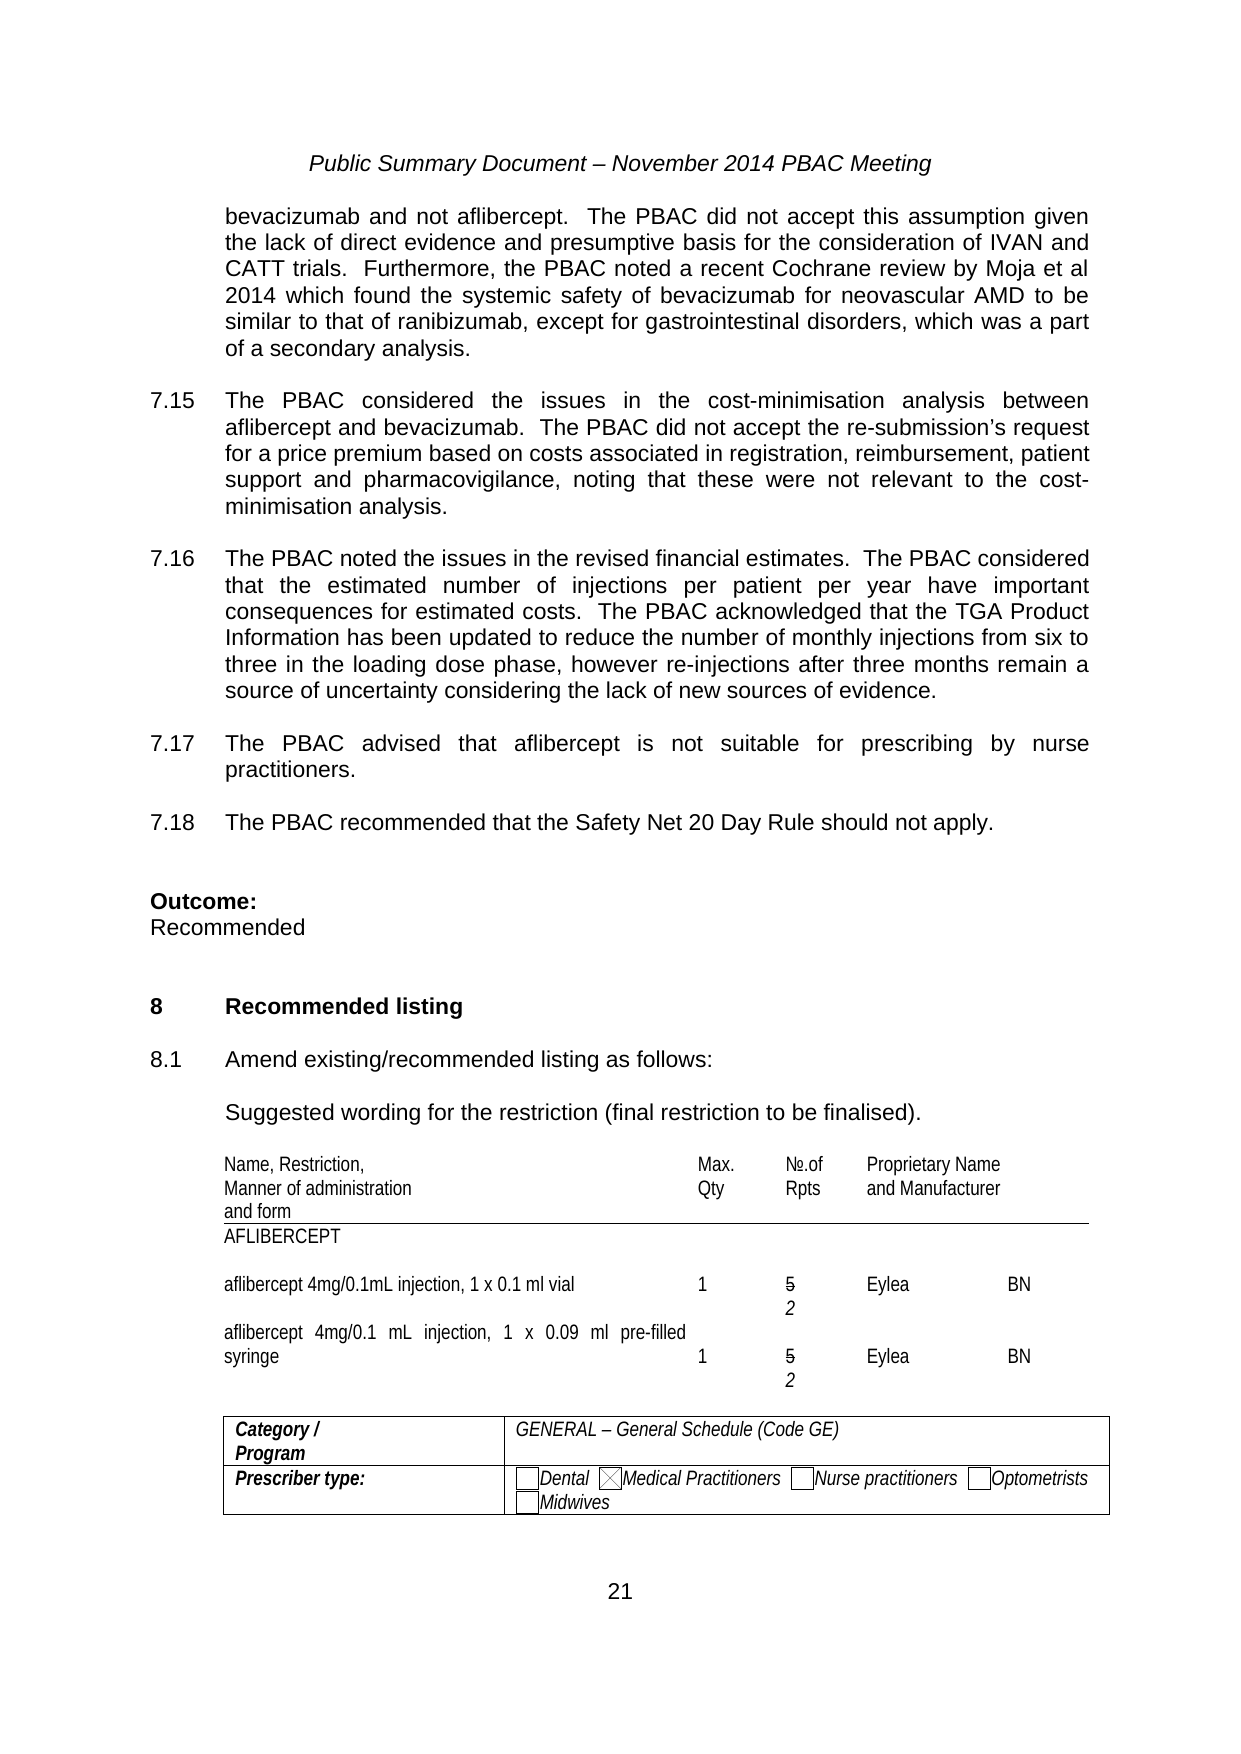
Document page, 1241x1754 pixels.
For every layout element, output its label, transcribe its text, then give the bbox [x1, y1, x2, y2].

list Recommended listing [150, 993, 1090, 1020]
table_cell Prescriber type: [224, 1466, 504, 1514]
table_cell 1 1 [698, 1224, 785, 1392]
table_cell 5 2 5 2 [785, 1224, 855, 1392]
list The PBAC recommended that the Safety Net 20 Day Rule should not apply. [150, 809, 1090, 835]
table_header GENERAL – General Schedule (Code GE) [505, 1417, 1109, 1465]
table_header Category / Program [224, 1417, 504, 1465]
list Amend existing/recommended listing as follows: [150, 1046, 1090, 1072]
table_cell AFLIBERCEPT aflibercept 4mg/0.1mL injection, 1 x 0.1 ml vial aflibercept 4mg/0.1 mL injection, 1 x 0.09 ml pre-filled syringe [224, 1224, 698, 1392]
list The PBAC noted the issues in the revised financial estimates. The PBAC considered that the estimated number of injections per patient per year have important consequences for estimated costs. The PBAC acknowledged that the TGA Product Information has been updated to reduce the number of monthly injections from six to three in the loading dose phase, however re-injections after three months remain a source of uncertainty considering the lack of new sources of evidence. [150, 545, 1090, 703]
text Outcome: [150, 888, 1090, 914]
table_cell Eylea Eylea [855, 1224, 996, 1392]
table_cell BN BN [996, 1224, 1089, 1392]
table_header Max. Qty [698, 1151, 785, 1223]
table_header Name, Restriction, Manner of administration and form [224, 1151, 698, 1223]
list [150, 203, 1090, 361]
text Recommended [150, 914, 1090, 941]
list The PBAC considered the issues in the cost-minimisation analysis between aflibercept and bevacizumab. The PBAC did not accept the re-submission’s request for a price premium based on costs associated in registration, reimbursement, patient support and pharmacovigilance, noting that these were not relevant to the cost-minimisation analysis. [150, 387, 1090, 519]
text Suggested wording for the restriction (final restriction to be finalised). [225, 1099, 1090, 1125]
table_cell Dental Medical Practitioners Nurse practitioners Optometrists Midwives [505, 1466, 1109, 1514]
table_header №.of Rpts [785, 1151, 855, 1223]
list The PBAC advised that aflibercept is not suitable for prescribing by nurse practitioners. [150, 730, 1090, 782]
table_header Proprietary Name and Manufacturer [855, 1151, 1089, 1223]
